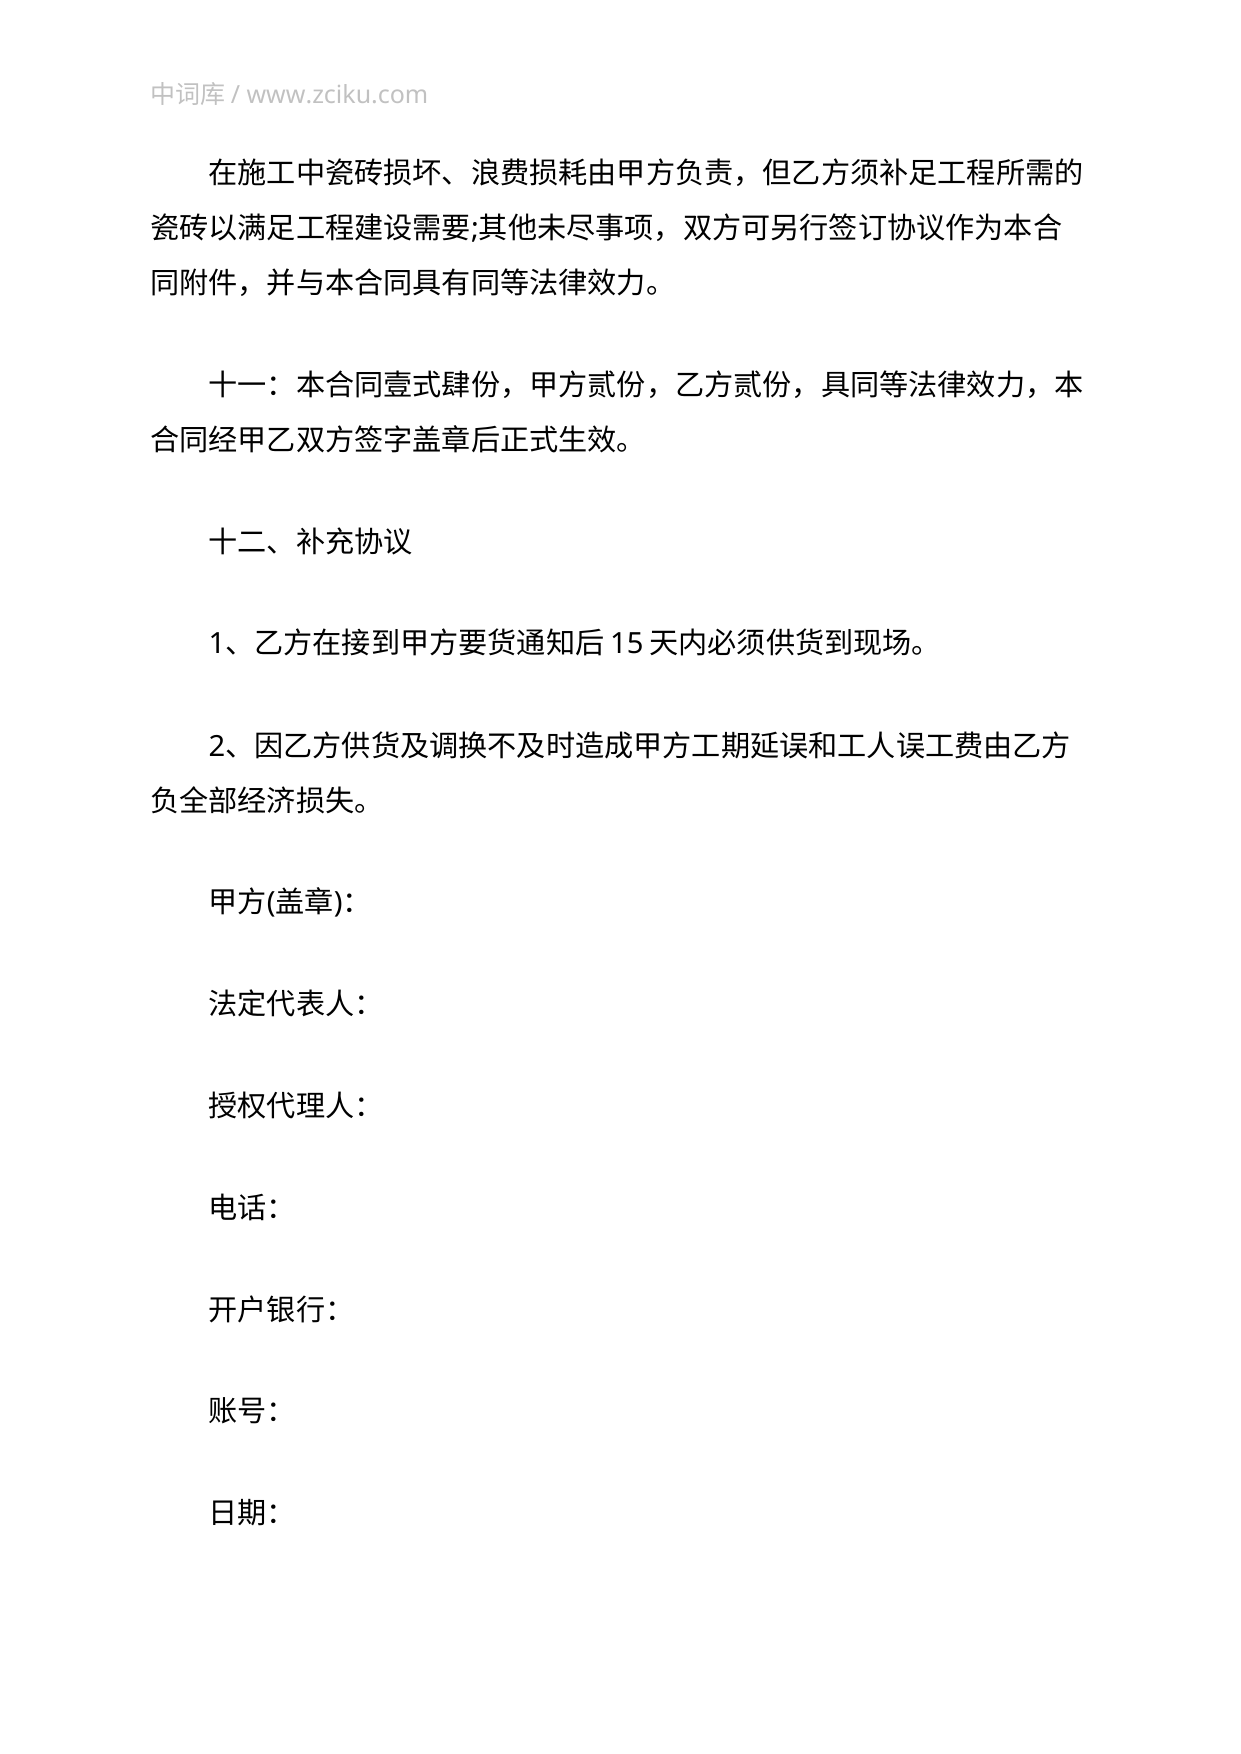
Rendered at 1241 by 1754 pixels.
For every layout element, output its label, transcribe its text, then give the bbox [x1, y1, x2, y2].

text 在施工中瓷砖损坏、浪费损耗由甲方负责，但乙方须补足工程所需的瓷砖以满足工程建设需要;其他未尽事项，双方可另行签订协议作为本合同附件，并与本合同具有同等法律效力。 [150, 150, 1090, 302]
text 2、因乙方供货及调换不及时造成甲方工期延误和工人误工费由乙方负全部经济损失。 [150, 722, 1090, 819]
text 1、乙方在接到甲方要货通知后15天内必须供货到现场。 [150, 620, 1090, 662]
text 授权代理人： [150, 1083, 1090, 1125]
text 开户银行： [150, 1286, 1090, 1328]
text 十二、补充协议 [150, 518, 1090, 561]
text 电话： [150, 1184, 1090, 1227]
text 日期： [150, 1490, 1090, 1532]
text 十一：本合同壹式肆份，甲方贰份，乙方贰份，具同等法律效力，本合同经甲乙双方签字盖章后正式生效。 [150, 362, 1090, 459]
text 账号： [150, 1388, 1090, 1430]
text 甲方(盖章)： [150, 879, 1090, 921]
text 法定代表人： [150, 981, 1090, 1023]
